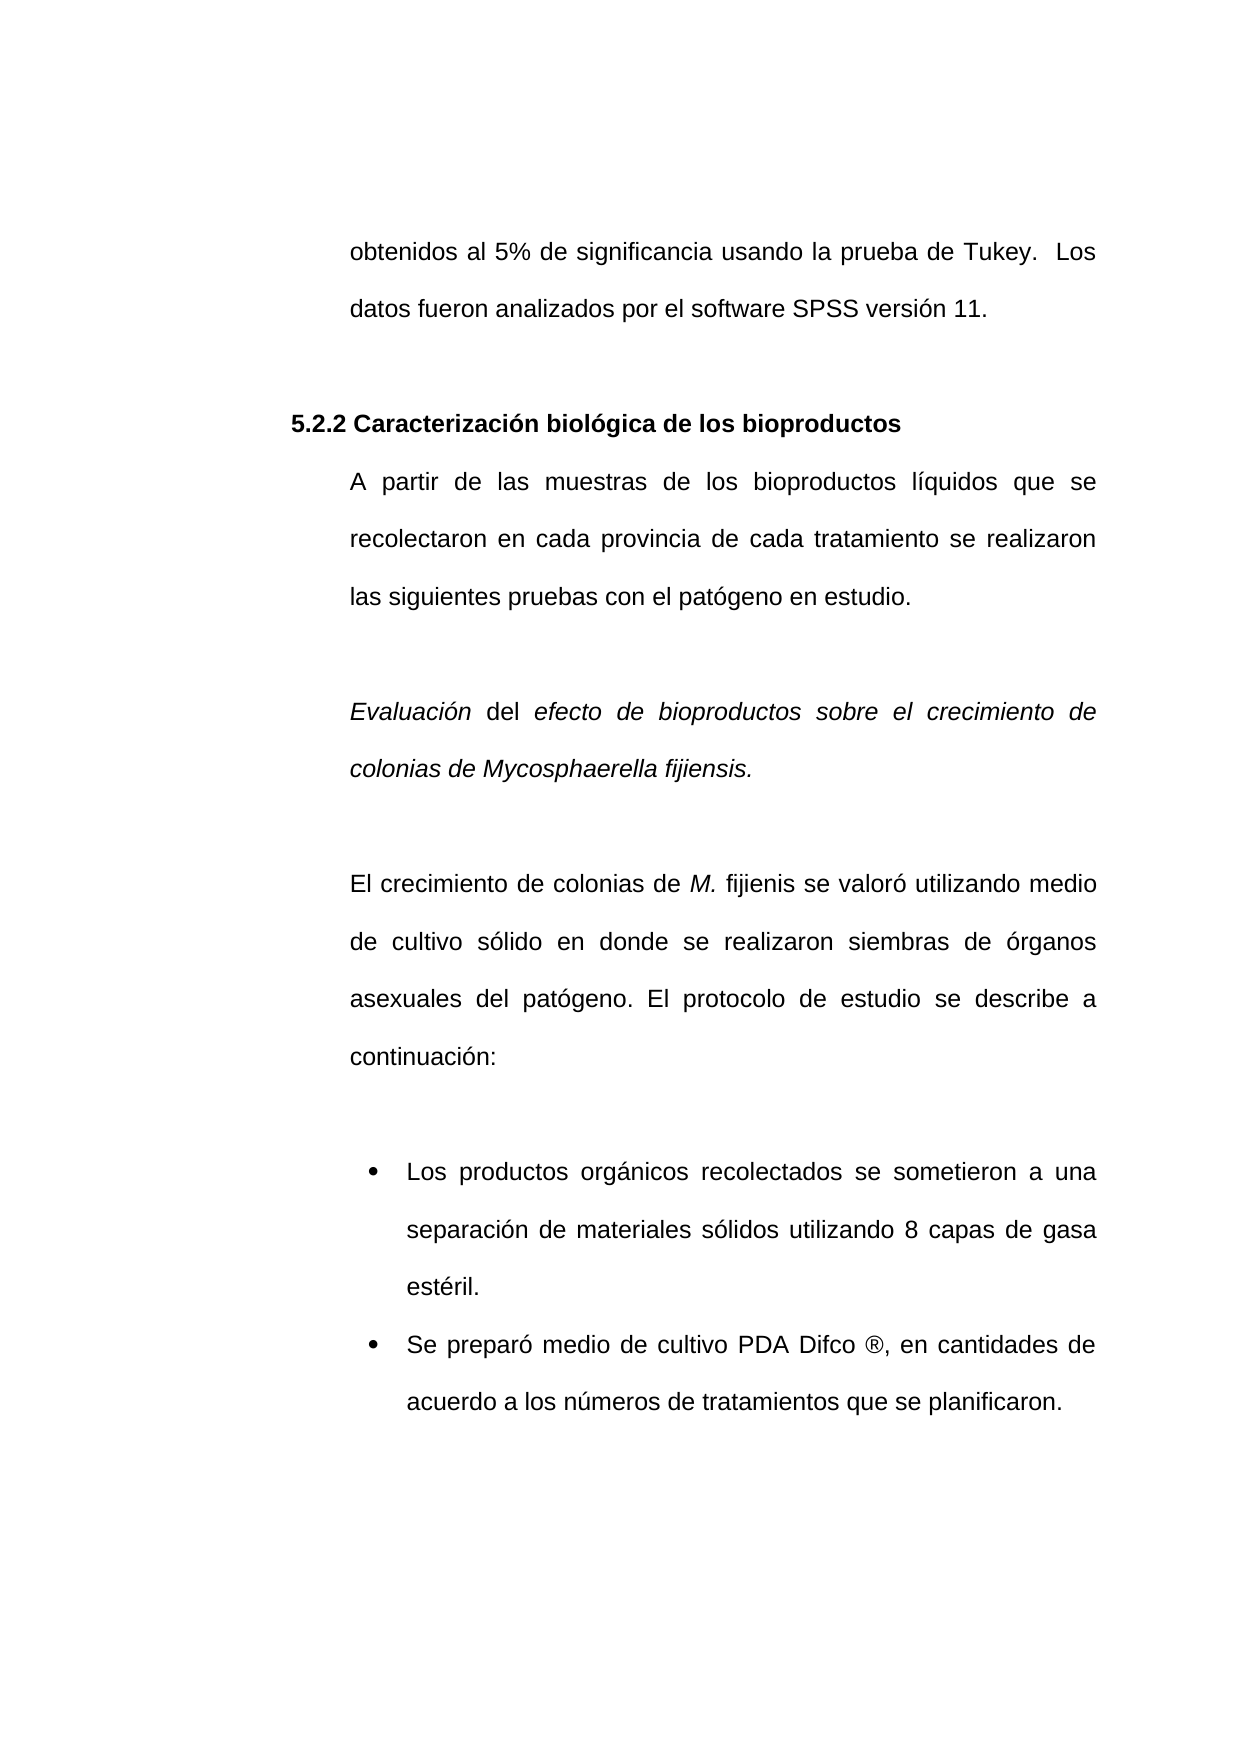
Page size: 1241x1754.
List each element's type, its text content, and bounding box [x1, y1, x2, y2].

text A partir de las muestras de los bioproductos líquidos que se recolectaron en cada provincia de cada tratamiento se realizaron las siguientes pruebas con el patógeno en estudio. [349, 467, 1098, 611]
text El crecimiento de colonias de M. fijienis se valoró utilizando medio de cultivo sólido en donde se realizaron siembras de órganos asexuales del patógeno. El protocolo de estudio se describe a continuación: [349, 869, 1098, 1071]
text 5.2.2 Caracterización biológica de los bioproductos [284, 409, 1098, 438]
text Evaluación del efecto de bioproductos sobre el crecimiento de colonias de Mycosphaerella fijiensis. [349, 697, 1098, 783]
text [349, 237, 1098, 323]
list Se preparó medio de cultivo PDA Difco ®, en cantidades de acuerdo a los números de tratamientos que se planificaron. [369, 1329, 1098, 1416]
list Los productos orgánicos recolectados se sometieron a una separación de materiales sólidos utilizando 8 capas de gasa estéril. [369, 1157, 1098, 1301]
